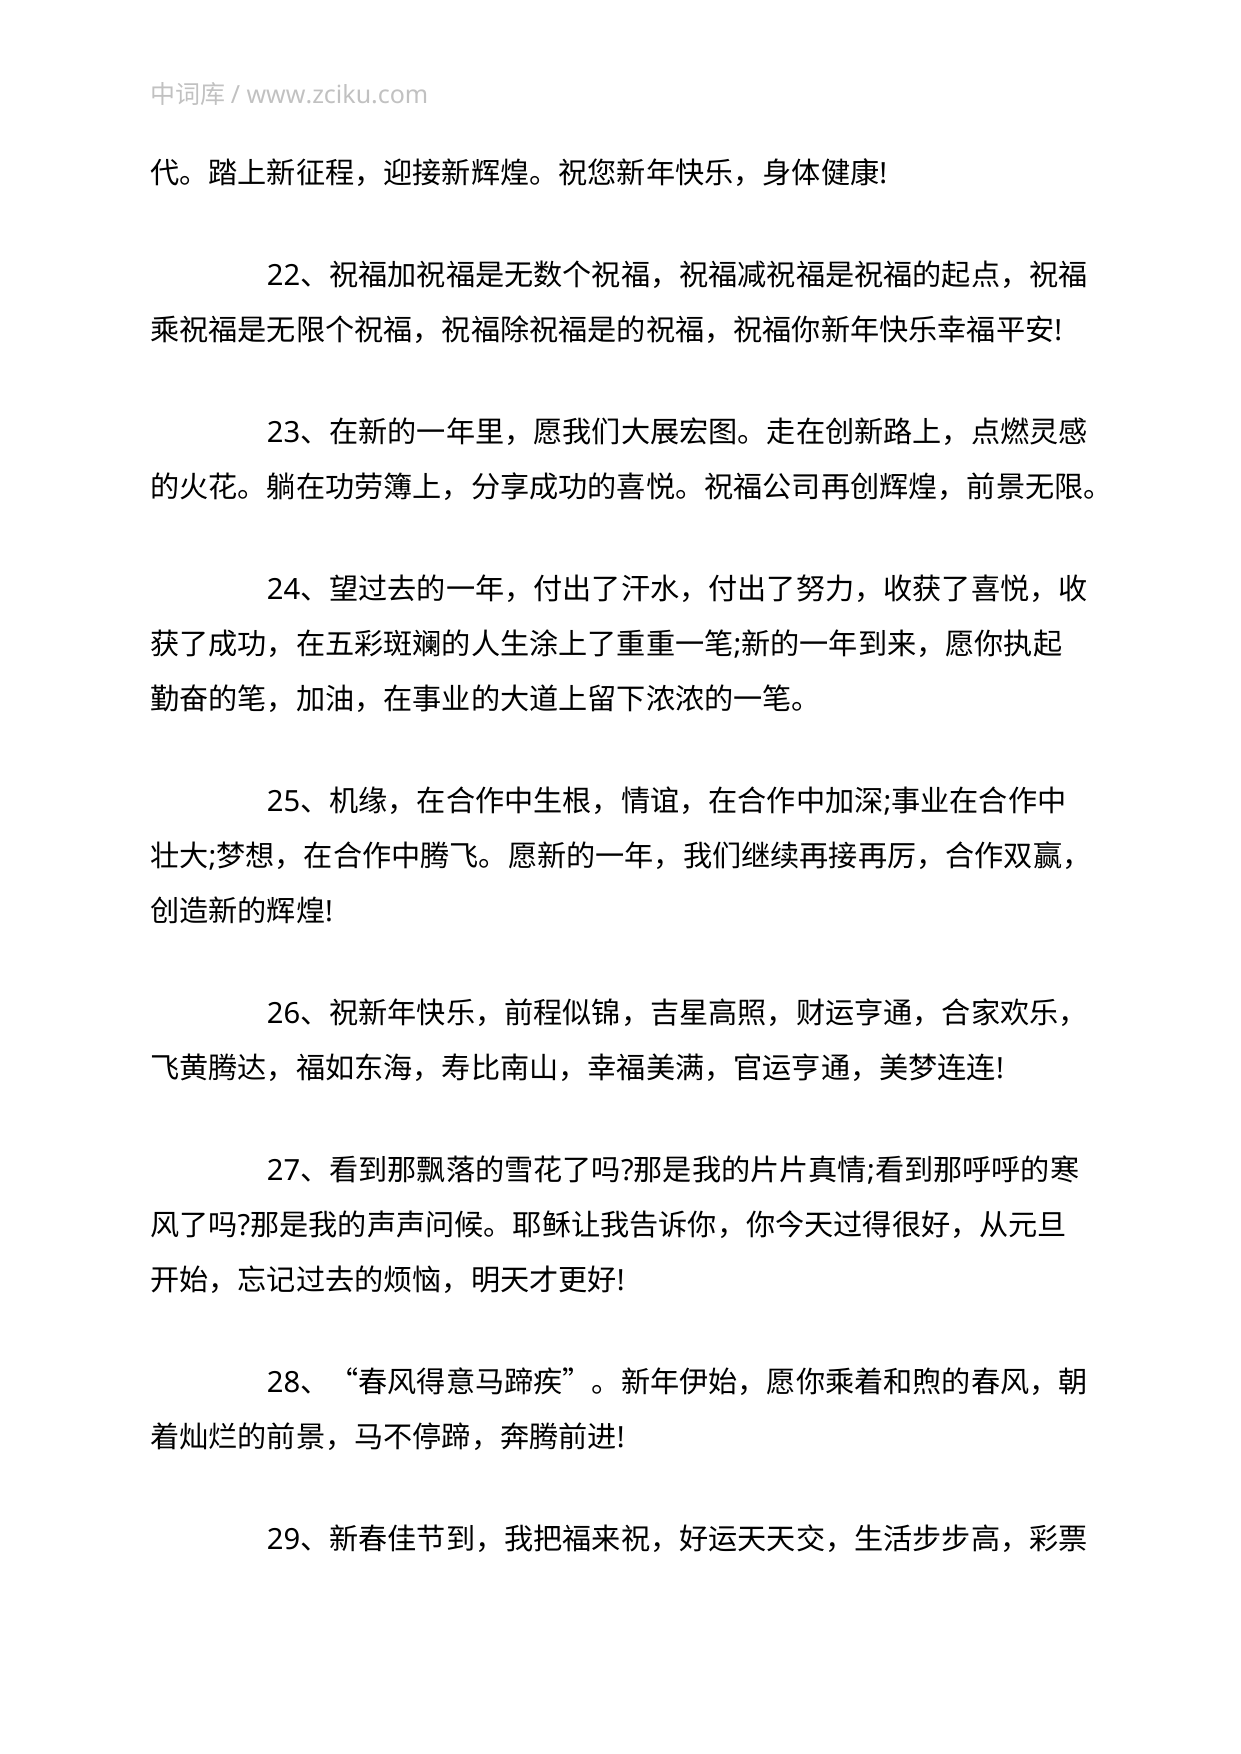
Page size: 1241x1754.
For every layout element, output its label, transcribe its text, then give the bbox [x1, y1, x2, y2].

text 26、祝新年快乐，前程似锦，吉星高照，财运亨通，合家欢乐，飞黄腾达，福如东海，寿比南山，幸福美满，官运亨通，美梦连连! [150, 989, 1090, 1087]
text 25、机缘，在合作中生根，情谊，在合作中加深;事业在合作中壮大;梦想，在合作中腾飞。愿新的一年，我们继续再接再厉，合作双赢，创造新的辉煌! [150, 777, 1090, 930]
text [150, 1515, 1090, 1558]
text 23、在新的一年里，愿我们大展宏图。走在创新路上，点燃灵感的火花。躺在功劳簿上，分享成功的喜悦。祝福公司再创辉煌，前景无限。 [150, 409, 1090, 506]
text 24、望过去的一年，付出了汗水，付出了努力，收获了喜悦，收获了成功，在五彩斑斓的人生涂上了重重一笔;新的一年到来，愿你执起勤奋的笔，加油，在事业的大道上留下浓浓的一笔。 [150, 566, 1090, 718]
text 28、“春风得意马蹄疾”。新年伊始，愿你乘着和煦的春风，朝着灿烂的前景，马不停蹄，奔腾前进! [150, 1358, 1090, 1456]
text 22、祝福加祝福是无数个祝福，祝福减祝福是祝福的起点，祝福乘祝福是无限个祝福，祝福除祝福是的祝福，祝福你新年快乐幸福平安! [150, 252, 1090, 349]
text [150, 150, 1090, 192]
text 27、看到那飘落的雪花了吗?那是我的片片真情;看到那呼呼的寒风了吗?那是我的声声问候。耶稣让我告诉你，你今天过得很好，从元旦开始，忘记过去的烦恼，明天才更好! [150, 1146, 1090, 1299]
